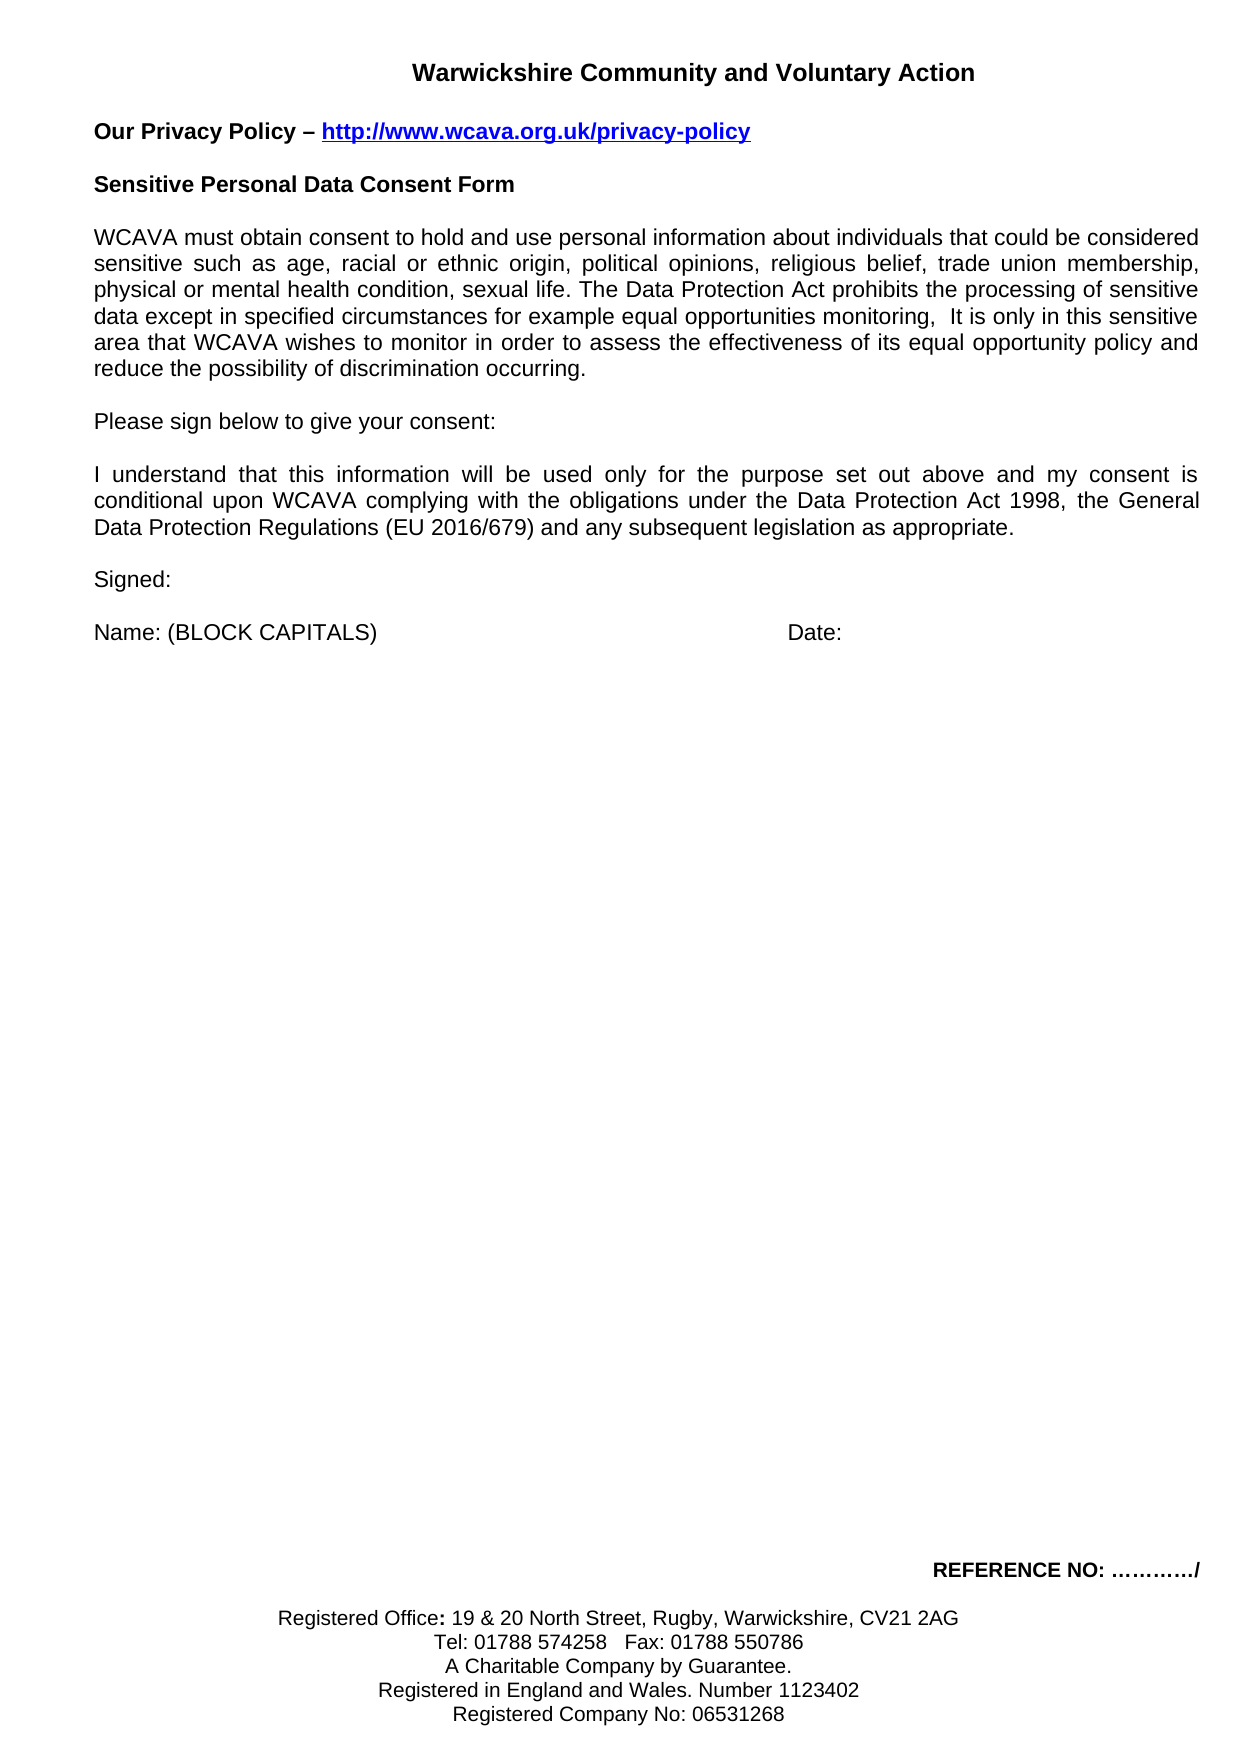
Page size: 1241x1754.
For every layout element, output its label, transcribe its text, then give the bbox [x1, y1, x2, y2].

subtitle Sensitive Personal Data Consent Form [93, 171, 1200, 197]
text Please sign below to give your consent: [93, 408, 1200, 434]
subtitle Our Privacy Policy – http://www.wcava.org.uk/privacy-policy [93, 118, 1200, 144]
text Name: (BLOCK CAPITALS) Date: [93, 619, 1200, 645]
text Signed: [93, 566, 1200, 592]
text I understand that this information will be used only for the purpose set out above and my consent is conditional upon WCAVA complying with the obligations under the Data Protection Act 1998, the General Data Protection Regulations (EU 2016/679) and any subsequent legislation as appropriate. [93, 461, 1200, 540]
text WCAVA must obtain consent to hold and use personal information about individuals that could be considered sensitive such as age, racial or ethnic origin, political opinions, religious belief, trade union membership, physical or mental health condition, sexual life. The Data Protection Act prohibits the processing of sensitive data except in specified circumstances for example equal opportunities monitoring, It is only in this sensitive area that WCAVA wishes to monitor in order to assess the effectiveness of its equal opportunity policy and reduce the possibility of discrimination occurring. [93, 223, 1200, 382]
